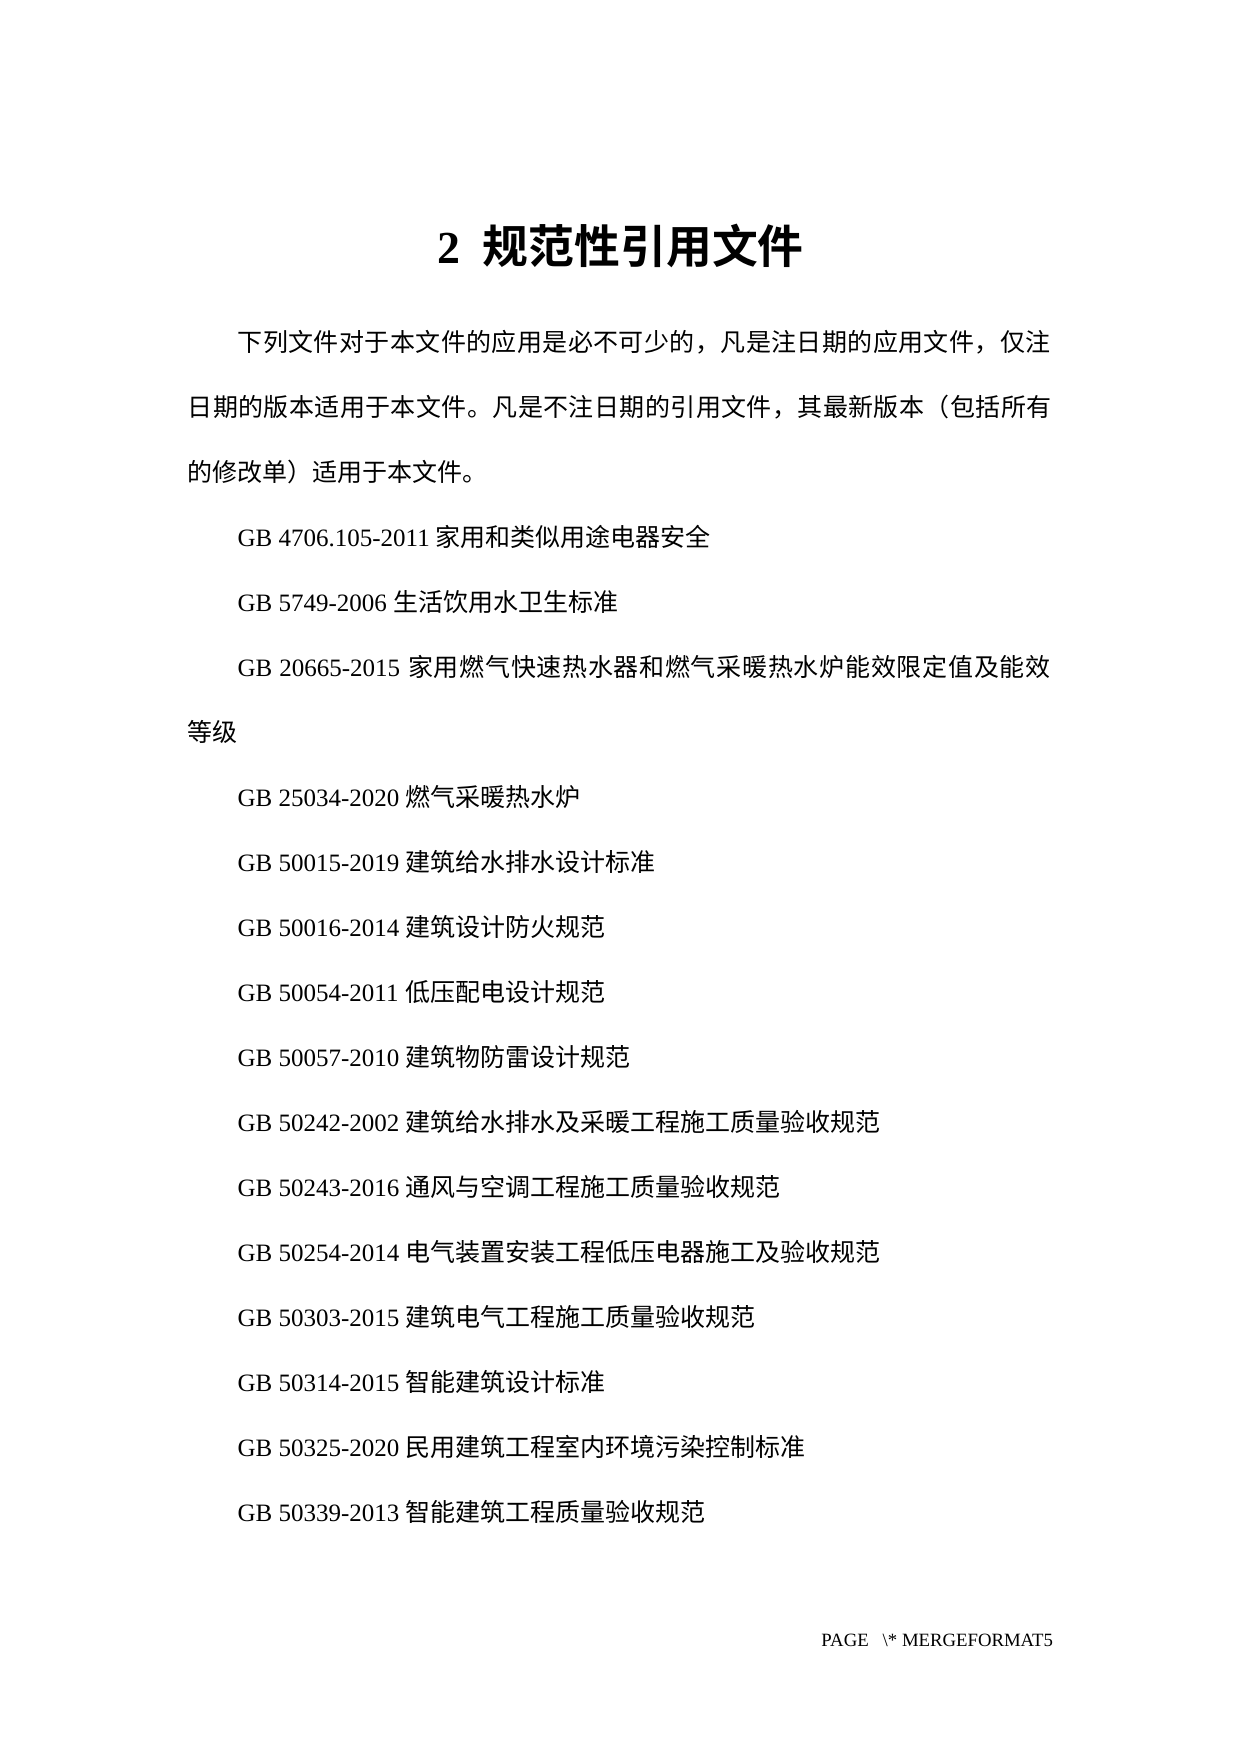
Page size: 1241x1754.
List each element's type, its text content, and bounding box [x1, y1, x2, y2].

text GB 50339-2013 智能建筑工程质量验收规范 [187, 1478, 1053, 1543]
text GB 50254-2014 电气装置安装工程低压电器施工及验收规范 [187, 1218, 1053, 1283]
text GB 50015-2019 建筑给水排水设计标准 [187, 828, 1053, 893]
text 下列文件对于本文件的应用是必不可少的，凡是注日期的应用文件，仅注日期的版本适用于本文件。凡是不注日期的引用文件，其最新版本（包括所有的修改单）适用于本文件。 [187, 308, 1053, 503]
text GB 50242-2002 建筑给水排水及采暖工程施工质量验收规范 [187, 1088, 1053, 1153]
text GB 50314-2015 智能建筑设计标准 [187, 1348, 1053, 1413]
text 2 规范性引用文件 [187, 194, 1053, 292]
text GB 50243-2016 通风与空调工程施工质量验收规范 [187, 1153, 1053, 1218]
text GB 50054-2011 低压配电设计规范 [187, 958, 1053, 1023]
text GB 4706.105-2011家用和类似用途电器安全 [187, 503, 1053, 568]
text GB 50057-2010 建筑物防雷设计规范 [187, 1023, 1053, 1088]
text GB 5749-2006 生活饮用水卫生标准 [187, 568, 1053, 633]
text GB 25034-2020 燃气采暖热水炉 [187, 763, 1053, 828]
text GB 20665-2015 家用燃气快速热水器和燃气采暖热水炉能效限定值及能效等级 [187, 633, 1053, 763]
text GB 50303-2015 建筑电气工程施工质量验收规范 [187, 1283, 1053, 1348]
text GB 50325-2020 民用建筑工程室内环境污染控制标准 [187, 1413, 1053, 1478]
text GB 50016-2014 建筑设计防火规范 [187, 893, 1053, 958]
